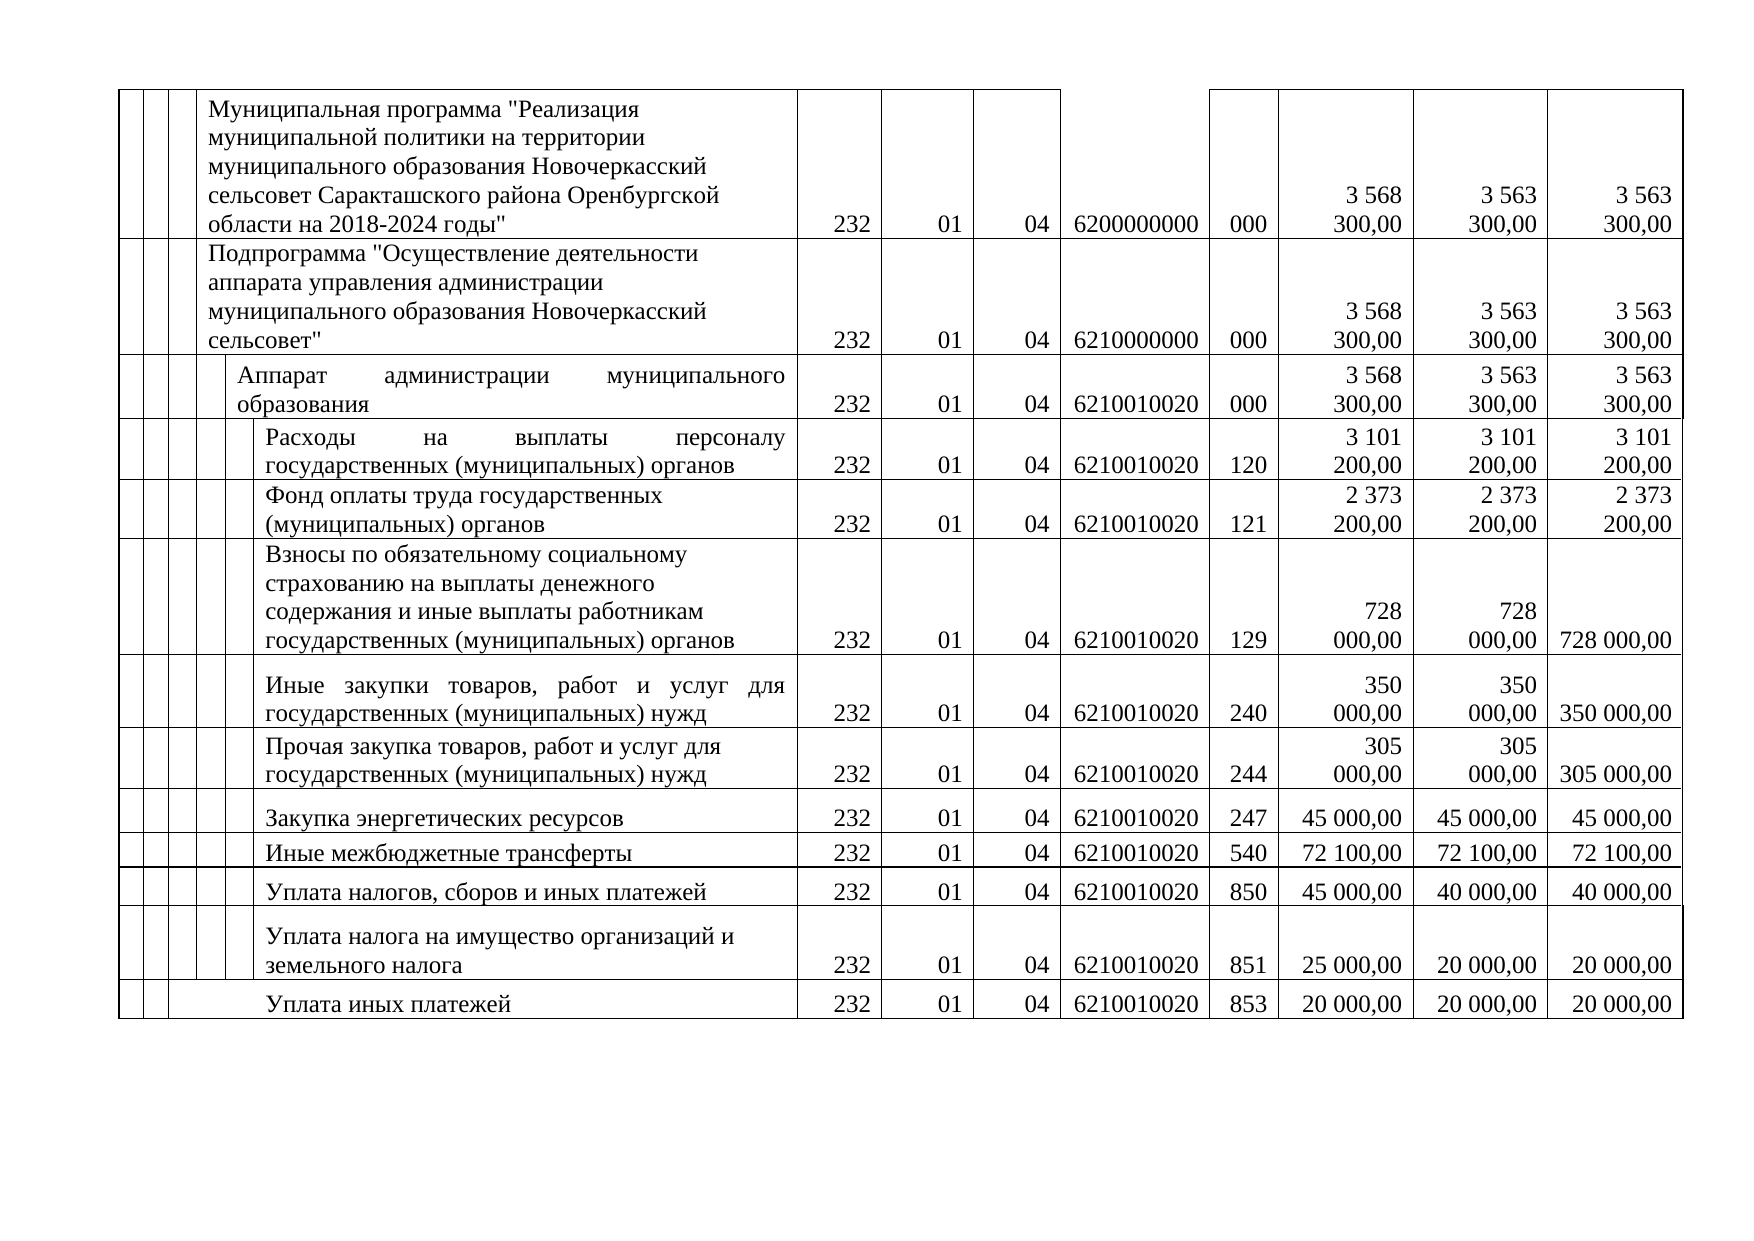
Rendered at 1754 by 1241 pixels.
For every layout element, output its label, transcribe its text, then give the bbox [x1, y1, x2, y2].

table_cell 01 [882, 90, 973, 237]
table_cell 2 373 200,00 [1414, 480, 1547, 538]
table_cell 2 373 200,00 [1548, 479, 1682, 538]
table_cell [144, 980, 168, 1018]
table_cell [169, 90, 196, 237]
table_cell [226, 655, 253, 727]
table_cell [197, 539, 225, 654]
table_cell [120, 419, 143, 479]
table_cell 20 000,00 [1548, 980, 1682, 1018]
table_cell [197, 419, 225, 479]
table_cell Расходы на выплаты персоналу государственных (муниципальных) органов [254, 419, 797, 479]
table_cell 232 [798, 728, 881, 788]
table_cell [169, 655, 196, 727]
table_cell 01 [882, 539, 973, 654]
table_cell 305 000,00 [1414, 728, 1547, 788]
table_cell 000 [1210, 239, 1278, 353]
table_cell [169, 728, 196, 788]
table_cell [197, 355, 225, 418]
table_cell [169, 833, 196, 866]
table_cell 3 101 200,00 [1548, 418, 1682, 479]
table_cell 04 [974, 539, 1060, 654]
table_cell [226, 480, 253, 538]
table_cell 01 [882, 655, 973, 727]
table_cell Аппарат администрации муниципального образования [226, 355, 797, 418]
table_cell 3 568 300,00 [1279, 355, 1413, 418]
table_cell 04 [974, 239, 1060, 353]
table_cell 232 [798, 789, 881, 832]
table_cell 20 000,00 [1414, 906, 1547, 979]
table_cell 45 000,00 [1414, 789, 1547, 832]
table_cell [120, 906, 143, 979]
table_cell 6200000000 [1061, 89, 1209, 237]
table_cell 540 [1210, 833, 1278, 866]
table_cell [144, 480, 168, 538]
table_cell 232 [798, 355, 881, 418]
table_cell 6210010020 [1061, 980, 1209, 1018]
table_cell [144, 728, 168, 788]
table_cell [197, 728, 225, 788]
table_cell 3 101 200,00 [1414, 419, 1547, 479]
table_cell 232 [798, 833, 881, 866]
table_cell [120, 833, 143, 866]
table_cell 305 000,00 [1548, 727, 1682, 788]
table_cell 120 [1210, 419, 1278, 479]
table_cell Взносы по обязательному социальному страхованию на выплаты денежного содержания и иные выплаты работникам государственных (муниципальных) органов [254, 539, 797, 654]
table_cell 20 000,00 [1279, 980, 1413, 1018]
table_cell 04 [974, 728, 1060, 788]
table_cell 851 [1210, 906, 1278, 979]
table_cell 04 [974, 655, 1060, 727]
table_cell 3 563 300,00 [1414, 355, 1547, 418]
table_cell 247 [1210, 789, 1278, 832]
table_cell [169, 906, 196, 979]
table_cell 01 [882, 868, 973, 905]
table_cell [144, 868, 168, 905]
table_cell [144, 655, 168, 727]
table_cell 72 100,00 [1414, 833, 1547, 866]
table_cell [226, 419, 253, 479]
table_cell 853 [1210, 980, 1278, 1018]
table_cell Уплата налога на имущество организаций и земельного налога [254, 906, 797, 979]
table_cell 232 [798, 419, 881, 479]
table_cell [144, 906, 168, 979]
table_cell 20 000,00 [1414, 980, 1547, 1018]
table_cell [197, 833, 225, 866]
table_cell [169, 239, 196, 353]
table_cell [197, 655, 225, 727]
table_cell 04 [974, 355, 1060, 418]
table_cell [169, 789, 196, 832]
table_cell 3 101 200,00 [1279, 419, 1413, 479]
table_cell 04 [974, 789, 1060, 832]
table_cell [120, 980, 143, 1018]
table_cell 728 000,00 [1279, 539, 1413, 654]
table_cell 01 [882, 833, 973, 866]
table_cell [120, 239, 143, 353]
table_cell 232 [798, 868, 881, 905]
table_cell 01 [882, 239, 973, 353]
table_cell [144, 90, 168, 237]
table_cell [226, 833, 253, 866]
table_cell 728 000,00 [1548, 538, 1682, 654]
table_cell [169, 419, 196, 479]
table_cell [226, 789, 253, 832]
table_cell 3 568 300,00 [1279, 90, 1413, 237]
table_cell 6210010020 [1061, 480, 1209, 538]
table_cell 01 [882, 789, 973, 832]
table_cell [169, 355, 196, 418]
table_cell [144, 355, 168, 418]
table_cell 45 000,00 [1279, 868, 1413, 905]
table_cell 6210000000 [1061, 239, 1209, 353]
table_cell 728 000,00 [1414, 539, 1547, 654]
table_cell 305 000,00 [1279, 728, 1413, 788]
table_cell 04 [974, 868, 1060, 905]
table_cell Закупка энергетических ресурсов [254, 789, 797, 832]
table_cell 04 [974, 90, 1060, 237]
table_cell Подпрограмма "Осуществление деятельности аппарата управления администрации муниципального образования Новочеркасский сельсовет" [197, 239, 797, 353]
table_cell 244 [1210, 728, 1278, 788]
table_cell 3 563 300,00 [1548, 90, 1682, 237]
table_cell Уплата налогов, сборов и иных платежей [254, 868, 797, 905]
table_cell [144, 539, 168, 654]
table_cell [120, 655, 143, 727]
table_cell 000 [1210, 355, 1278, 418]
table_cell 6210010020 [1061, 868, 1209, 905]
table_cell Иные межбюджетные трансферты [254, 833, 797, 866]
table_cell [169, 868, 196, 905]
table_cell 04 [974, 980, 1060, 1018]
table_cell 01 [882, 728, 973, 788]
table_cell [197, 868, 225, 905]
table_cell [120, 539, 143, 654]
table_cell 01 [882, 419, 973, 479]
table_cell 01 [882, 906, 973, 979]
table_cell 20 000,00 [1548, 905, 1682, 979]
table_cell 232 [798, 480, 881, 538]
table_cell Муниципальная программа "Реализация муниципальной политики на территории муниципального образования Новочеркасский сельсовет Саракташского района Оренбургской области на 2018-2024 годы" [197, 90, 797, 237]
table_cell 232 [798, 906, 881, 979]
table_cell 350 000,00 [1414, 655, 1547, 727]
table_cell 40 000,00 [1548, 866, 1682, 905]
table_cell 01 [882, 355, 973, 418]
table_cell [169, 539, 196, 654]
table_cell 6210010020 [1061, 419, 1209, 479]
table_cell Уплата иных платежей [254, 980, 797, 1018]
table_cell [120, 868, 143, 905]
table_cell [144, 789, 168, 832]
table_cell 04 [974, 480, 1060, 538]
table_cell 6210010020 [1061, 789, 1209, 832]
table_cell Иные закупки товаров, работ и услуг для государственных (муниципальных) нужд [254, 655, 797, 727]
table_cell 350 000,00 [1279, 655, 1413, 727]
table_cell [169, 480, 196, 538]
table_cell [197, 789, 225, 832]
table_cell 6210010020 [1061, 539, 1209, 654]
table_cell 45 000,00 [1279, 789, 1413, 832]
table_cell 04 [974, 906, 1060, 979]
table_cell 01 [882, 480, 973, 538]
table_cell [226, 868, 253, 905]
table_cell 350 000,00 [1548, 654, 1682, 727]
table_cell 6210010020 [1061, 355, 1209, 418]
table_cell 25 000,00 [1279, 906, 1413, 979]
table_cell 6210010020 [1061, 655, 1209, 727]
table_cell 000 [1210, 90, 1278, 237]
table_cell 6210010020 [1061, 833, 1209, 866]
table_cell 3 563 300,00 [1548, 355, 1682, 418]
table_cell [226, 539, 253, 654]
table_cell 121 [1210, 480, 1278, 538]
table_cell [226, 728, 253, 788]
table_cell [197, 906, 225, 979]
table_cell [120, 789, 143, 832]
table_cell 232 [798, 655, 881, 727]
table_cell 129 [1210, 539, 1278, 654]
table_cell 72 100,00 [1279, 833, 1413, 866]
table_cell 3 568 300,00 [1279, 239, 1413, 353]
table_cell 6210010020 [1061, 906, 1209, 979]
table_cell [120, 728, 143, 788]
table_cell [144, 239, 168, 353]
table_cell 72 100,00 [1548, 832, 1682, 866]
table_cell 2 373 200,00 [1279, 480, 1413, 538]
table_cell [197, 980, 226, 1018]
table_cell [144, 833, 168, 866]
table_cell 04 [974, 419, 1060, 479]
table_cell 232 [798, 90, 881, 237]
table_cell [120, 480, 143, 538]
table_cell [226, 980, 254, 1018]
table_cell 01 [882, 980, 973, 1018]
table_cell [120, 355, 143, 418]
table_cell 3 563 300,00 [1414, 90, 1547, 237]
table_cell [197, 480, 225, 538]
table_cell 45 000,00 [1548, 788, 1682, 832]
table_cell 232 [798, 539, 881, 654]
table_cell 850 [1210, 868, 1278, 905]
table_cell Фонд оплаты труда государственных (муниципальных) органов [254, 480, 797, 538]
table_cell [144, 419, 168, 479]
table_cell [120, 90, 143, 237]
table_cell [169, 980, 197, 1018]
table_cell Прочая закупка товаров, работ и услуг для государственных (муниципальных) нужд [254, 728, 797, 788]
table_cell [226, 906, 253, 979]
table_cell 40 000,00 [1414, 868, 1547, 905]
table_cell 232 [798, 239, 881, 353]
table_cell 04 [974, 833, 1060, 866]
table_cell 3 563 300,00 [1414, 239, 1547, 353]
table_cell 6210010020 [1061, 728, 1209, 788]
table_cell 240 [1210, 655, 1278, 727]
table_cell 3 563 300,00 [1548, 239, 1682, 353]
table_cell 232 [798, 980, 881, 1018]
